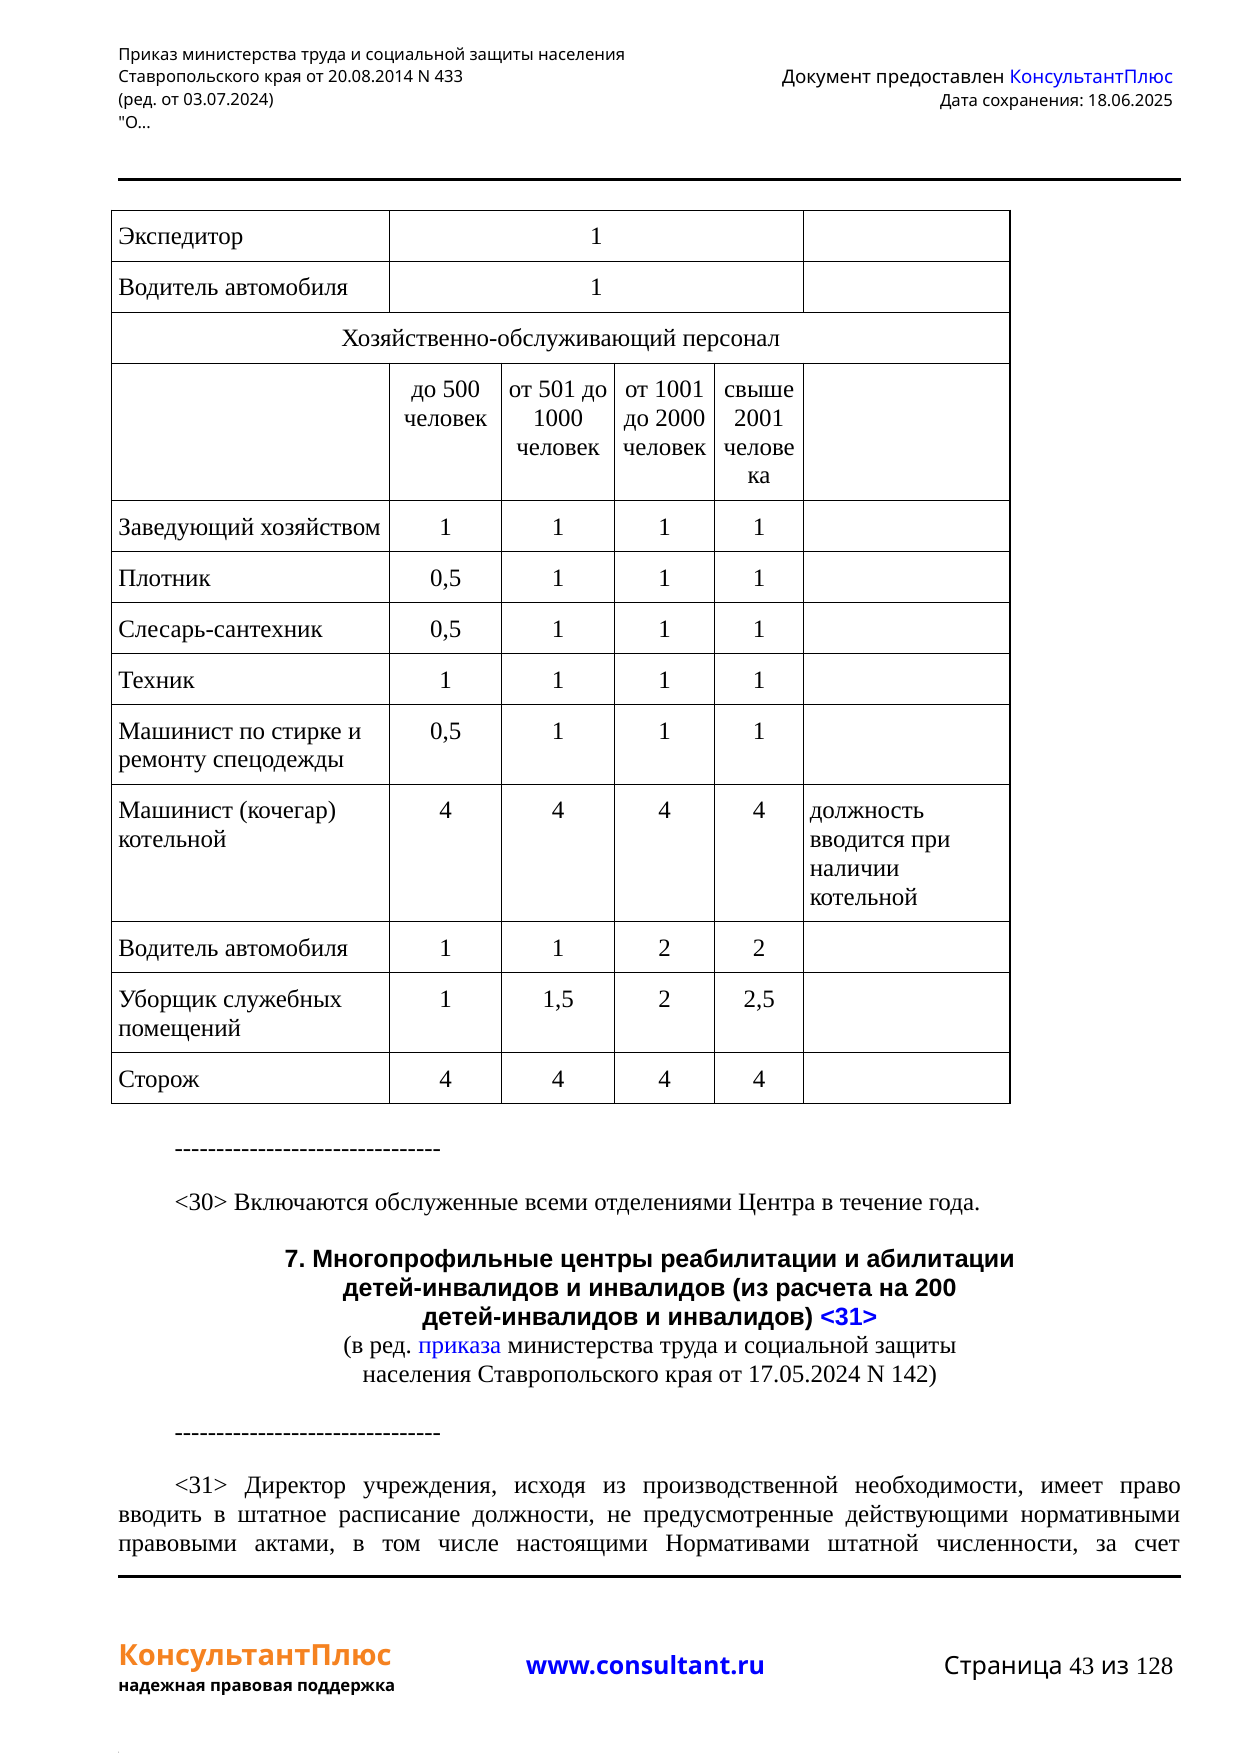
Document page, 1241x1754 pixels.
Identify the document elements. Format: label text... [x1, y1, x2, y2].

table_cell 0,5 [390, 603, 501, 653]
table_cell 4 [715, 785, 803, 921]
table_cell Слесарь-сантехник [112, 603, 389, 653]
table_cell свыше 2001 человека [715, 364, 803, 500]
table_cell [804, 1053, 1009, 1103]
table_cell [804, 552, 1009, 602]
table_cell [804, 922, 1009, 972]
table_cell 4 [615, 1053, 714, 1103]
title детей-инвалидов и инвалидов) <31> [118, 1302, 1181, 1330]
text населения Ставропольского края от 17.05.2024 N 142) [118, 1359, 1181, 1388]
table_cell 1 [715, 501, 803, 551]
table_cell 1 [502, 552, 614, 602]
table_cell [804, 705, 1009, 784]
table_cell 0,5 [390, 552, 501, 602]
table_cell Уборщик служебных помещений [112, 973, 389, 1052]
text -------------------------------- [118, 1133, 1181, 1162]
table_cell [112, 364, 389, 500]
table_cell [804, 603, 1009, 653]
table_cell 1,5 [502, 973, 614, 1052]
table_cell 1 [502, 654, 614, 704]
table_cell 1 [615, 501, 714, 551]
table_cell 2 [615, 922, 714, 972]
table_cell должность вводится при наличии котельной [804, 785, 1009, 921]
table_cell Экспедитор [112, 211, 389, 261]
table_cell 1 [615, 603, 714, 653]
table_cell [804, 364, 1009, 500]
table_cell [804, 501, 1009, 551]
table_cell [804, 973, 1009, 1052]
text -------------------------------- [118, 1417, 1181, 1445]
text <30> Включаются обслуженные всеми отделениями Центра в течение года. [118, 1187, 1181, 1215]
table_cell 1 [715, 705, 803, 784]
table_cell 2,5 [715, 973, 803, 1052]
table_cell [804, 211, 1009, 261]
text (в ред. приказа министерства труда и социальной защиты [118, 1330, 1181, 1359]
table_cell 4 [615, 785, 714, 921]
table_cell 1 [502, 501, 614, 551]
table_cell 1 [390, 654, 501, 704]
table_cell Водитель автомобиля [112, 262, 389, 312]
table_cell [804, 262, 1009, 312]
table_cell Сторож [112, 1053, 389, 1103]
table_cell Плотник [112, 552, 389, 602]
table_cell 1 [390, 922, 501, 972]
table_cell 1 [615, 654, 714, 704]
table_cell 1 [390, 211, 803, 261]
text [118, 1470, 1181, 1557]
table_cell 1 [390, 973, 501, 1052]
table_cell Водитель автомобиля [112, 922, 389, 972]
table_cell 1 [502, 922, 614, 972]
table_cell 1 [615, 705, 714, 784]
table_cell 1 [390, 501, 501, 551]
table_cell 2 [615, 973, 714, 1052]
table_cell Машинист (кочегар) котельной [112, 785, 389, 921]
title детей-инвалидов и инвалидов (из расчета на 200 [118, 1273, 1181, 1302]
table_cell от 501 до 1000 человек [502, 364, 614, 500]
table_cell 4 [715, 1053, 803, 1103]
table_cell Хозяйственно-обслуживающий персонал [112, 313, 1009, 363]
table_cell от 1001 до 2000 человек [615, 364, 714, 500]
table_cell 1 [715, 654, 803, 704]
table_cell [804, 654, 1009, 704]
table_cell 4 [390, 785, 501, 921]
table_cell 1 [715, 552, 803, 602]
table_cell Техник [112, 654, 389, 704]
table_cell Машинист по стирке и ремонту спецодежды [112, 705, 389, 784]
table_cell 0,5 [390, 705, 501, 784]
table_cell 1 [615, 552, 714, 602]
table_cell Заведующий хозяйством [112, 501, 389, 551]
table_cell 1 [390, 262, 803, 312]
table_cell 1 [502, 705, 614, 784]
table_cell 1 [502, 603, 614, 653]
table_cell 4 [390, 1053, 501, 1103]
table_cell 2 [715, 922, 803, 972]
table_cell 4 [502, 1053, 614, 1103]
title 7. Многопрофильные центры реабилитации и абилитации [118, 1244, 1181, 1273]
table_cell 4 [502, 785, 614, 921]
table_cell 1 [715, 603, 803, 653]
table_cell до 500 человек [390, 364, 501, 500]
